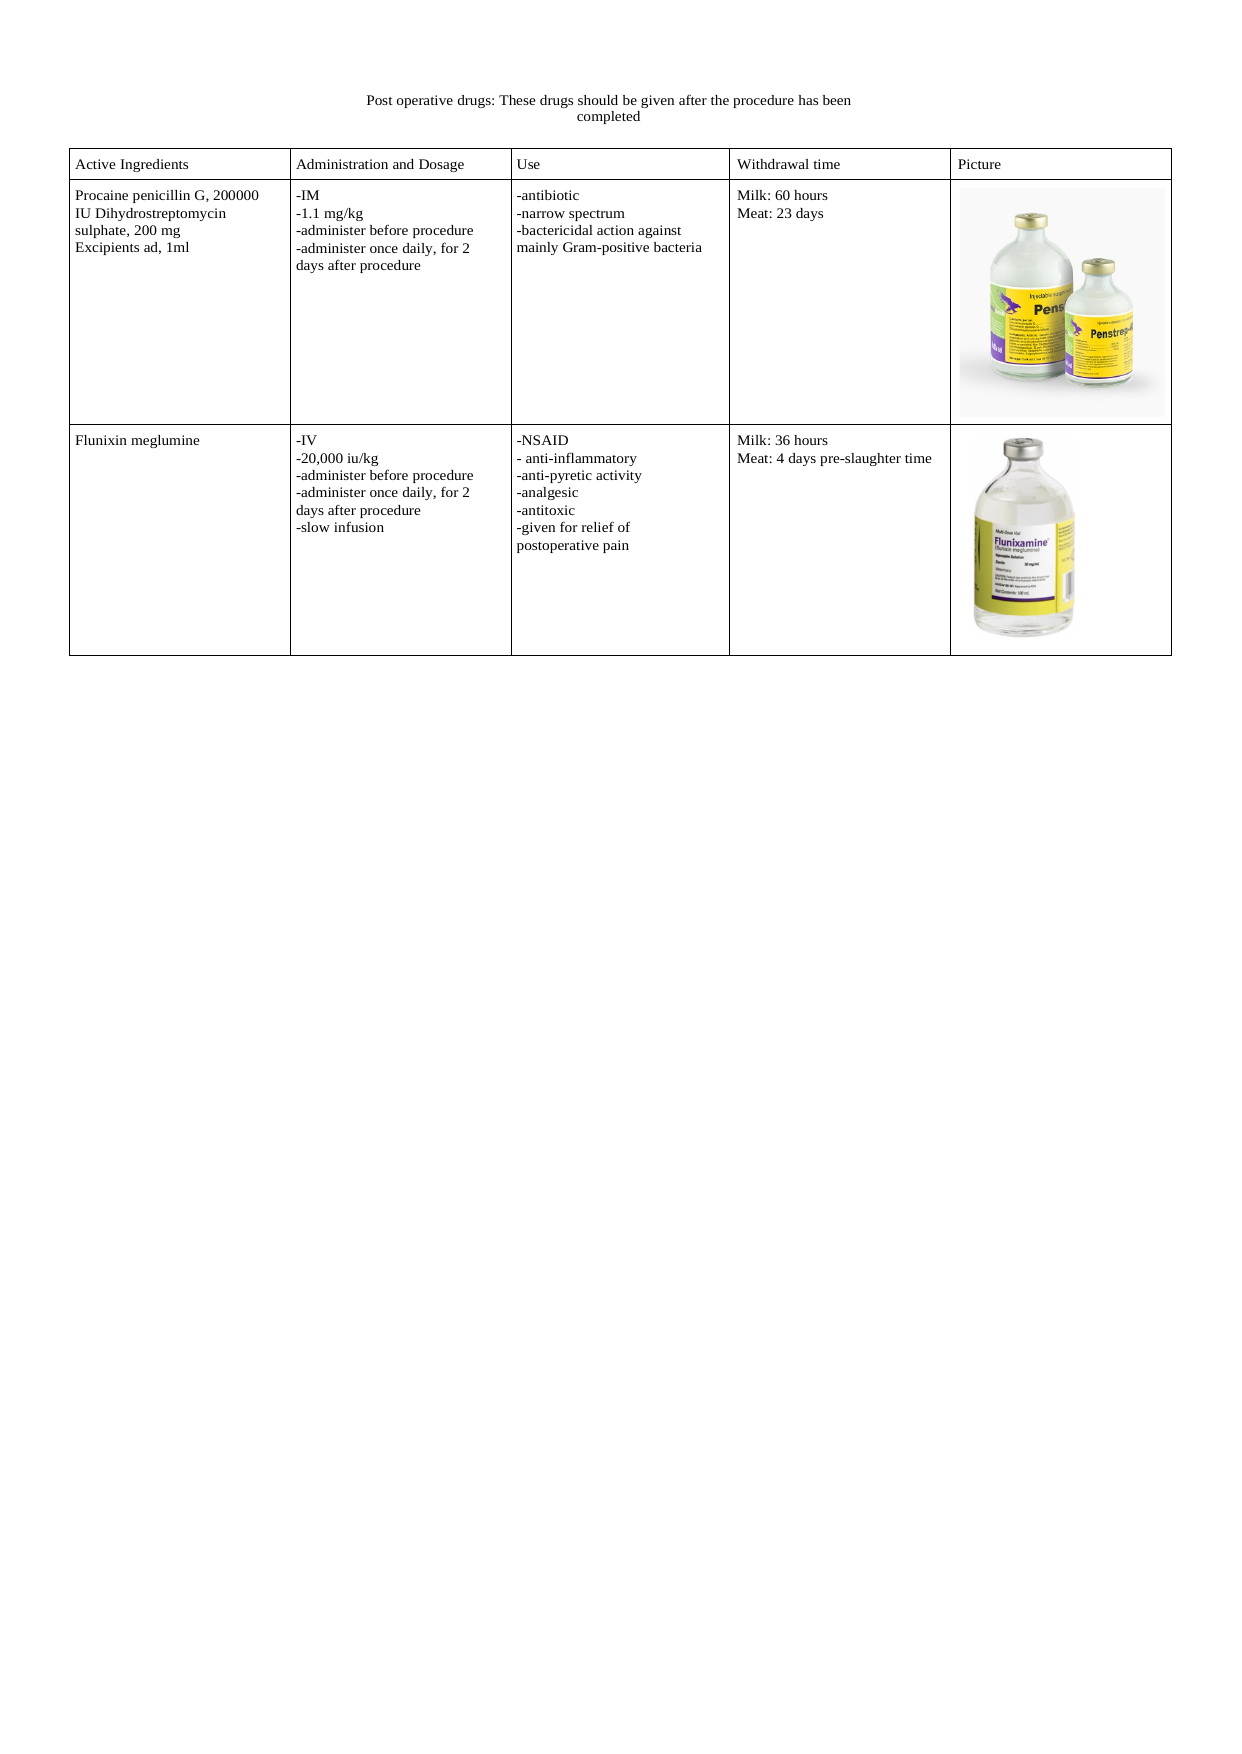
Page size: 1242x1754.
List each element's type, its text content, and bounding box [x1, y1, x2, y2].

table_header Use [512, 149, 729, 179]
table_cell [951, 180, 1171, 424]
table_cell Flunixin meglumine [70, 425, 290, 655]
table_cell -IM -1.1 mg/kg -administer before procedure -administer once daily, for 2 days after procedure [291, 180, 511, 424]
picture [959, 188, 1165, 417]
table_cell -NSAID - anti-inflammatory -anti-pyretic activity -analgesic -antitoxic -given for relief of postoperative pain [512, 425, 729, 655]
table_header Administration and Dosage [291, 149, 511, 179]
table_cell -antibiotic -narrow spectrum -bactericidal action against mainly Gram-positive bacteria [512, 180, 729, 424]
table_cell -IV -20,000 iu/kg -administer before procedure -administer once daily, for 2 days after procedure -slow infusion [291, 425, 511, 655]
table_header Picture [951, 149, 1171, 179]
table_header Active Ingredients [70, 149, 290, 179]
text Post operative drugs: These drugs should be given after the procedure has been completed [333, 91, 884, 125]
table_cell [951, 425, 1171, 655]
table_cell Procaine penicillin G, 200000 IU Dihydrostreptomycin sulphate, 200 mg Excipients ad, 1ml [70, 180, 290, 424]
picture [972, 435, 1077, 639]
table_cell Milk: 36 hours Meat: 4 days pre-slaughter time [730, 425, 950, 655]
table_header Withdrawal time [730, 149, 950, 179]
table_cell Milk: 60 hours Meat: 23 days [730, 180, 950, 424]
